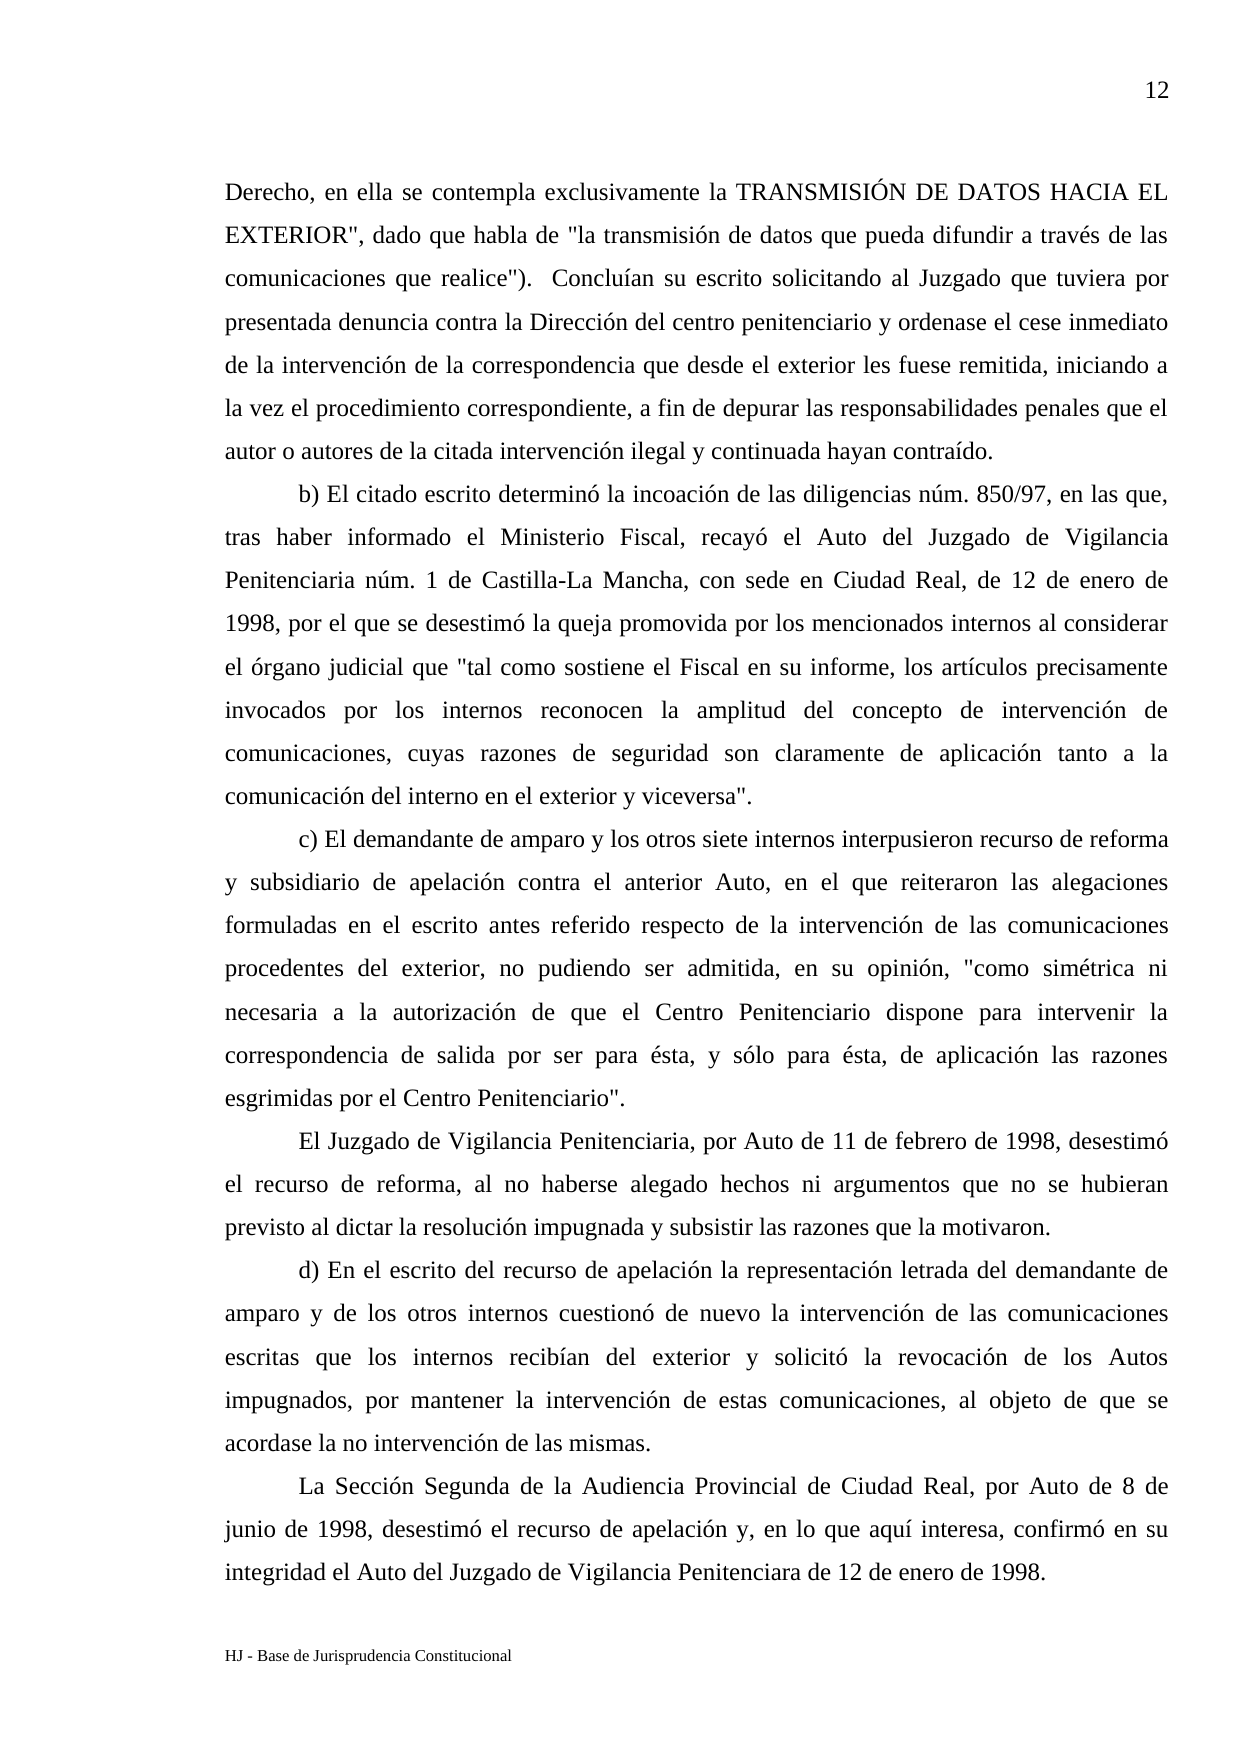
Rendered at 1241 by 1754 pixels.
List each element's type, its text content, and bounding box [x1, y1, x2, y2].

text El Juzgado de Vigilancia Penitenciaria, por Auto de 11 de febrero de 1998, desestimó el recurso de reforma, al no haberse alegado hechos ni argumentos que no se hubieran previsto al dictar la resolución impugnada y subsistir las razones que la motivaron. [224, 1126, 1169, 1241]
text b) El citado escrito determinó la incoación de las diligencias núm. 850/97, en las que, tras haber informado el Ministerio Fiscal, recayó el Auto del Juzgado de Vigilancia Penitenciaria núm. 1 de Castilla-La Mancha, con sede en Ciudad Real, de 12 de enero de 1998, por el que se desestimó la queja promovida por los mencionados internos al considerar el órgano judicial que "tal como sostiene el Fiscal en su informe, los artículos precisamente invocados por los internos reconocen la amplitud del concepto de intervención de comunicaciones, cuyas razones de seguridad son claramente de aplicación tanto a la comunicación del interno en el exterior y viceversa". [224, 479, 1169, 810]
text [224, 177, 1169, 465]
text La Sección Segunda de la Audiencia Provincial de Ciudad Real, por Auto de 8 de junio de 1998, desestimó el recurso de apelación y, en lo que aquí interesa, confirmó en su integridad el Auto del Juzgado de Vigilancia Penitenciara de 12 de enero de 1998. [224, 1471, 1169, 1586]
text c) El demandante de amparo y los otros siete internos interpusieron recurso de reforma y subsidiario de apelación contra el anterior Auto, en el que reiteraron las alegaciones formuladas en el escrito antes referido respecto de la intervención de las comunicaciones procedentes del exterior, no pudiendo ser admitida, en su opinión, "como simétrica ni necesaria a la autorización de que el Centro Penitenciario dispone para intervenir la correspondencia de salida por ser para ésta, y sólo para ésta, de aplicación las razones esgrimidas por el Centro Penitenciario". [224, 824, 1169, 1112]
text d) En el escrito del recurso de apelación la representación letrada del demandante de amparo y de los otros internos cuestionó de nuevo la intervención de las comunicaciones escritas que los internos recibían del exterior y solicitó la revocación de los Autos impugnados, por mantener la intervención de estas comunicaciones, al objeto de que se acordase la no intervención de las mismas. [224, 1255, 1169, 1457]
